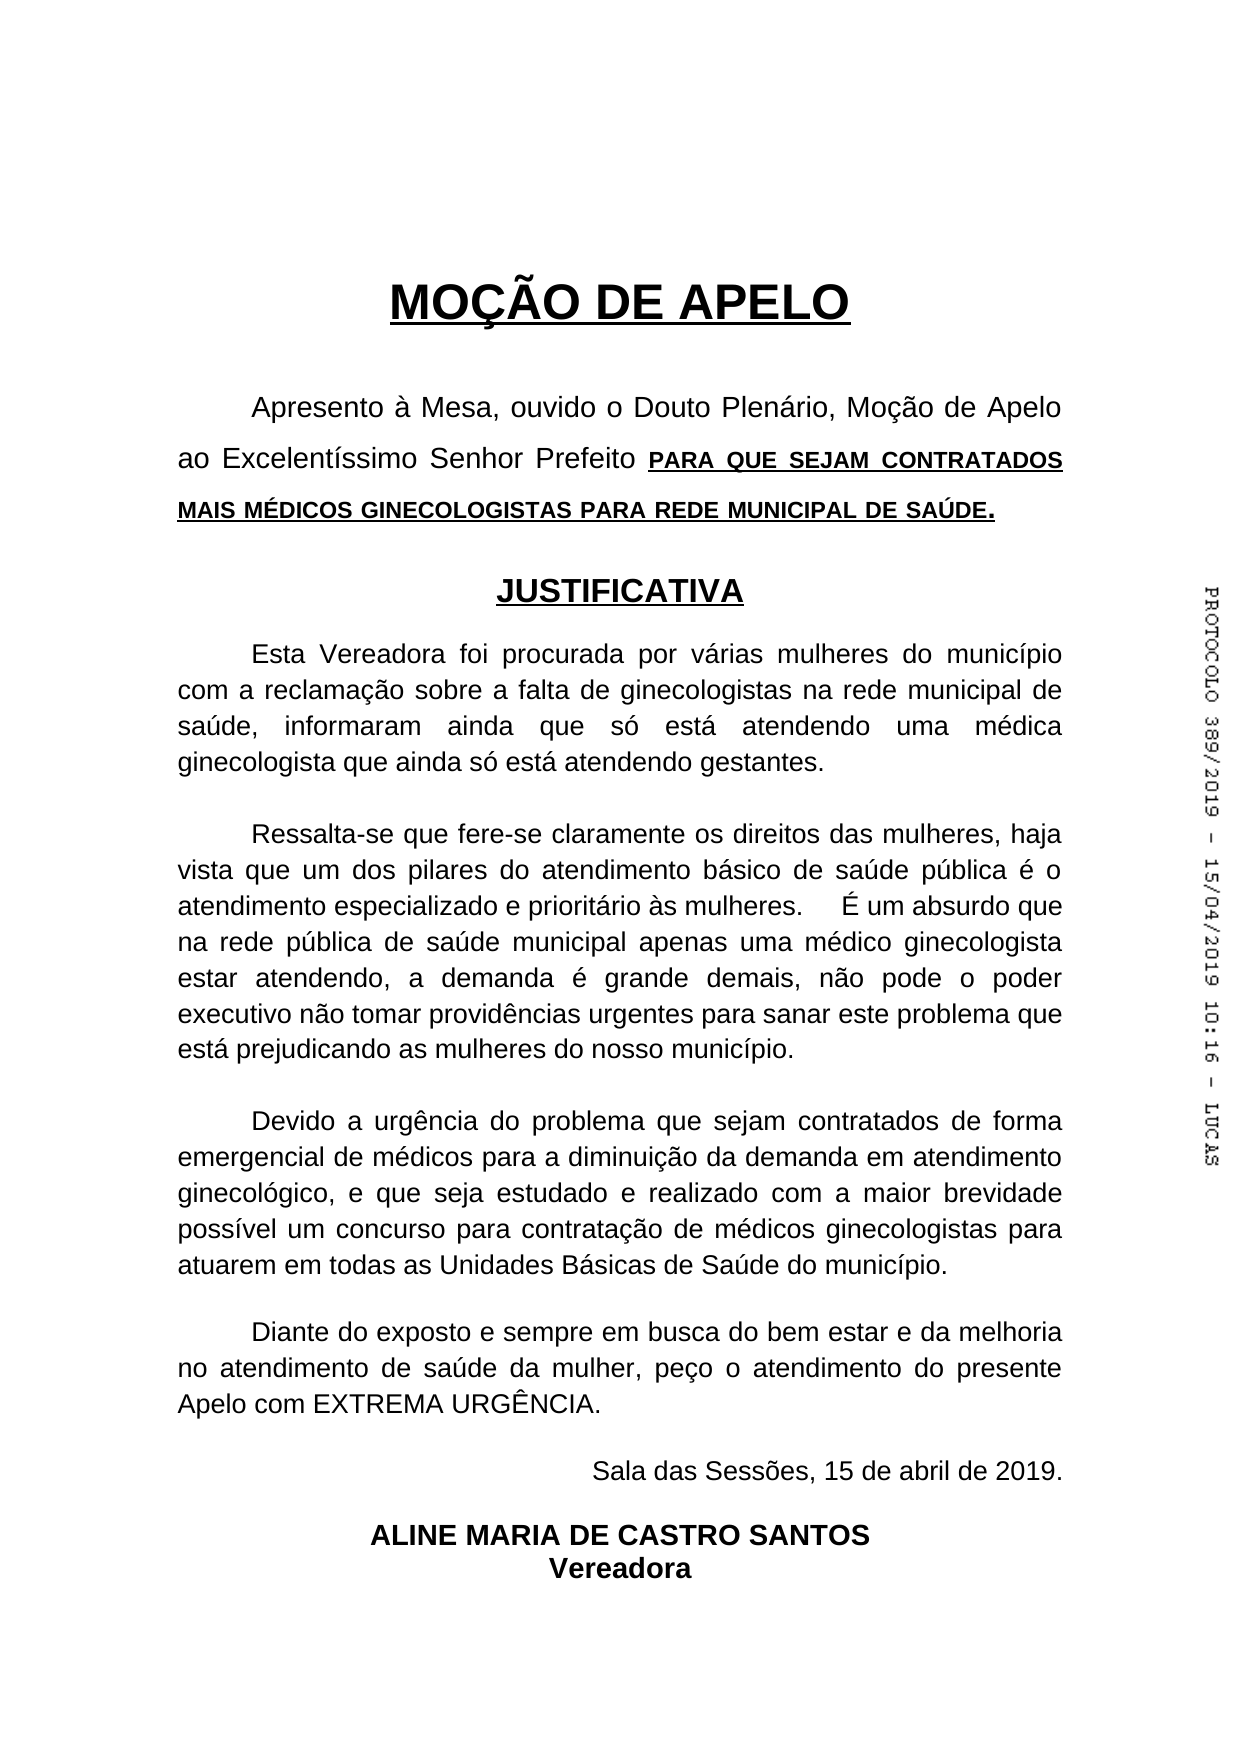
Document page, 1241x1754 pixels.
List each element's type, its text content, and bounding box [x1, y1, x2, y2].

text Devido a urgência do problema que sejam contratados de forma emergencial de médicos para a diminuição da demanda em atendimento ginecológico, e que seja estudado e realizado com a maior brevidade possível um concurso para contratação de médicos ginecologistas para atuarem em todas as Unidades Básicas de Saúde do município. [177, 1105, 1063, 1280]
text ALINE MARIA DE CASTRO SANTOS [177, 1518, 1063, 1551]
text MOÇÃO DE APELO [177, 273, 1063, 330]
text JUSTIFICATIVA [177, 571, 1063, 609]
text Ressalta-se que fere-se claramente os direitos das mulheres, haja vista que um dos pilares do atendimento básico de saúde pública é o atendimento especializado e prioritário às mulheres. É um absurdo que na rede pública de saúde municipal apenas uma médico ginecologista estar atendendo, a demanda é grande demais, não pode o poder executivo não tomar providências urgentes para sanar este problema que está prejudicando as mulheres do nosso município. [177, 818, 1063, 1065]
picture [1177, 583, 1241, 1170]
text Sala das Sessões, 15 de abril de 2019. [177, 1455, 1063, 1487]
text Apresento à Mesa, ouvido o Douto Plenário, Moção de Apelo ao Excelentíssimo Senhor Prefeito para que sejam contratados mais médicos ginecologistas para rede municipal de saúde. [177, 391, 1063, 525]
text Vereadora [177, 1551, 1063, 1585]
text Diante do exposto e sempre em busca do bem estar e da melhoria no atendimento de saúde da mulher, peço o atendimento do presente Apelo com EXTREMA URGÊNCIA. [177, 1316, 1063, 1419]
text Esta Vereadora foi procurada por várias mulheres do município com a reclamação sobre a falta de ginecologistas na rede municipal de saúde, informaram ainda que só está atendendo uma médica ginecologista que ainda só está atendendo gestantes. [177, 638, 1063, 777]
